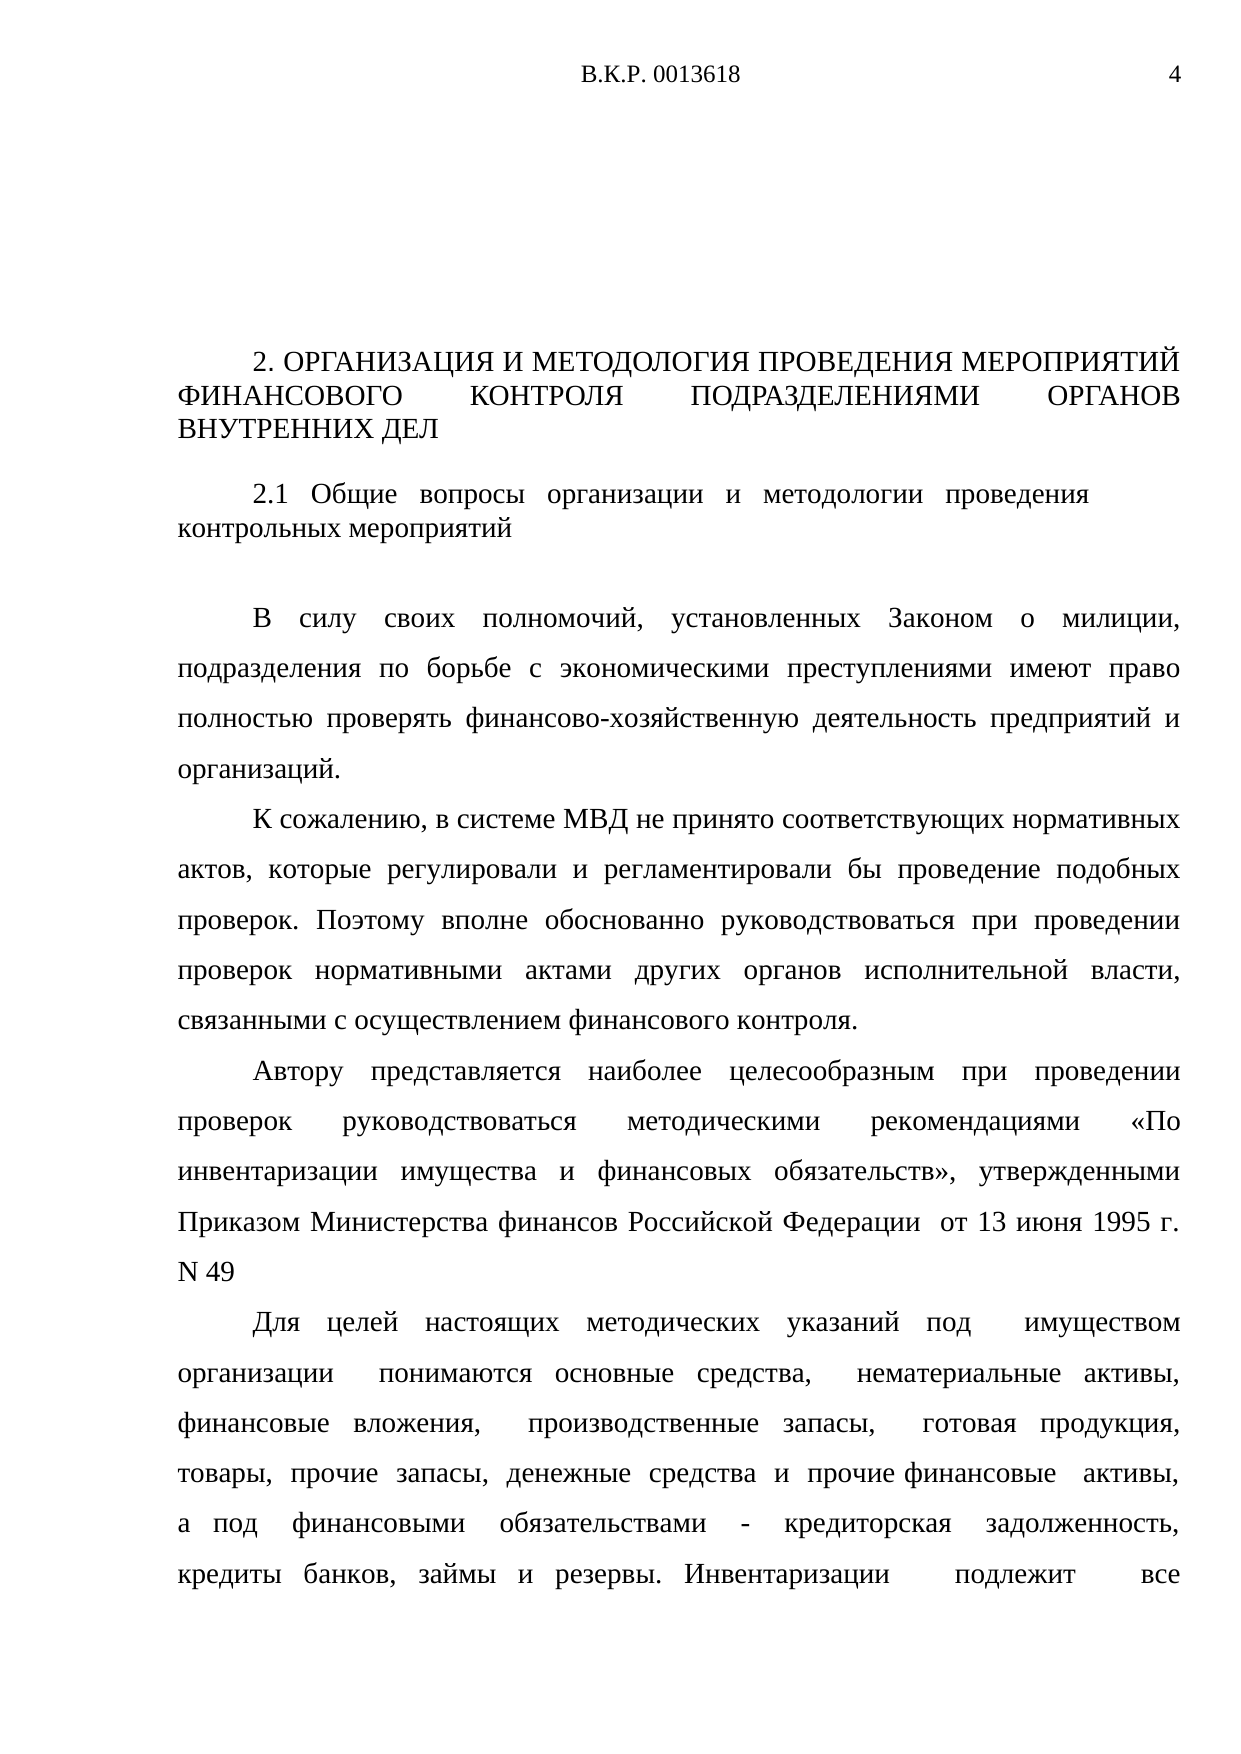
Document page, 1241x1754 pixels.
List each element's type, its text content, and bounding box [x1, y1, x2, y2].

text К сожалению, в системе МВД не принято соответствующих нормативных актов, которые регулировали и регламентировали бы проведение подобных проверок. Поэтому вполне обоснованно руководствоваться при проведении проверок нормативными актами других органов исполнительной власти, связанными с осуществлением финансового контроля. [177, 801, 1181, 1036]
text В силу своих полномочий, установленных Законом о милиции, подразделения по борьбе с экономическими преступлениями имеют право полностью проверять финансово-хозяйственную деятельность предприятий и организаций. [177, 600, 1181, 784]
text Автору представляется наиболее целесообразным при проведении проверок руководствоваться методическими рекомендациями «По инвентаризации имущества и финансовых обязательств», утвержденными Приказом Министерства финансов Российской Федерации от 13 июня 1995 г. N 49 [177, 1053, 1181, 1288]
subtitle 2.1 Общие вопросы организации и методологии проведения контрольных мероприятий [177, 476, 1090, 543]
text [177, 1304, 1181, 1589]
subtitle 2. ОРГАНИЗАЦИЯ И МЕТОДОЛОГИЯ ПРОВЕДЕНИЯ МЕРОПРИЯТИЙ ФИНАНСОВОГО КОНТРОЛЯ ПОДРАЗДЕЛЕНИЯМИ ОРГАНОВ ВНУТРЕННИХ ДЕЛ [177, 344, 1181, 445]
